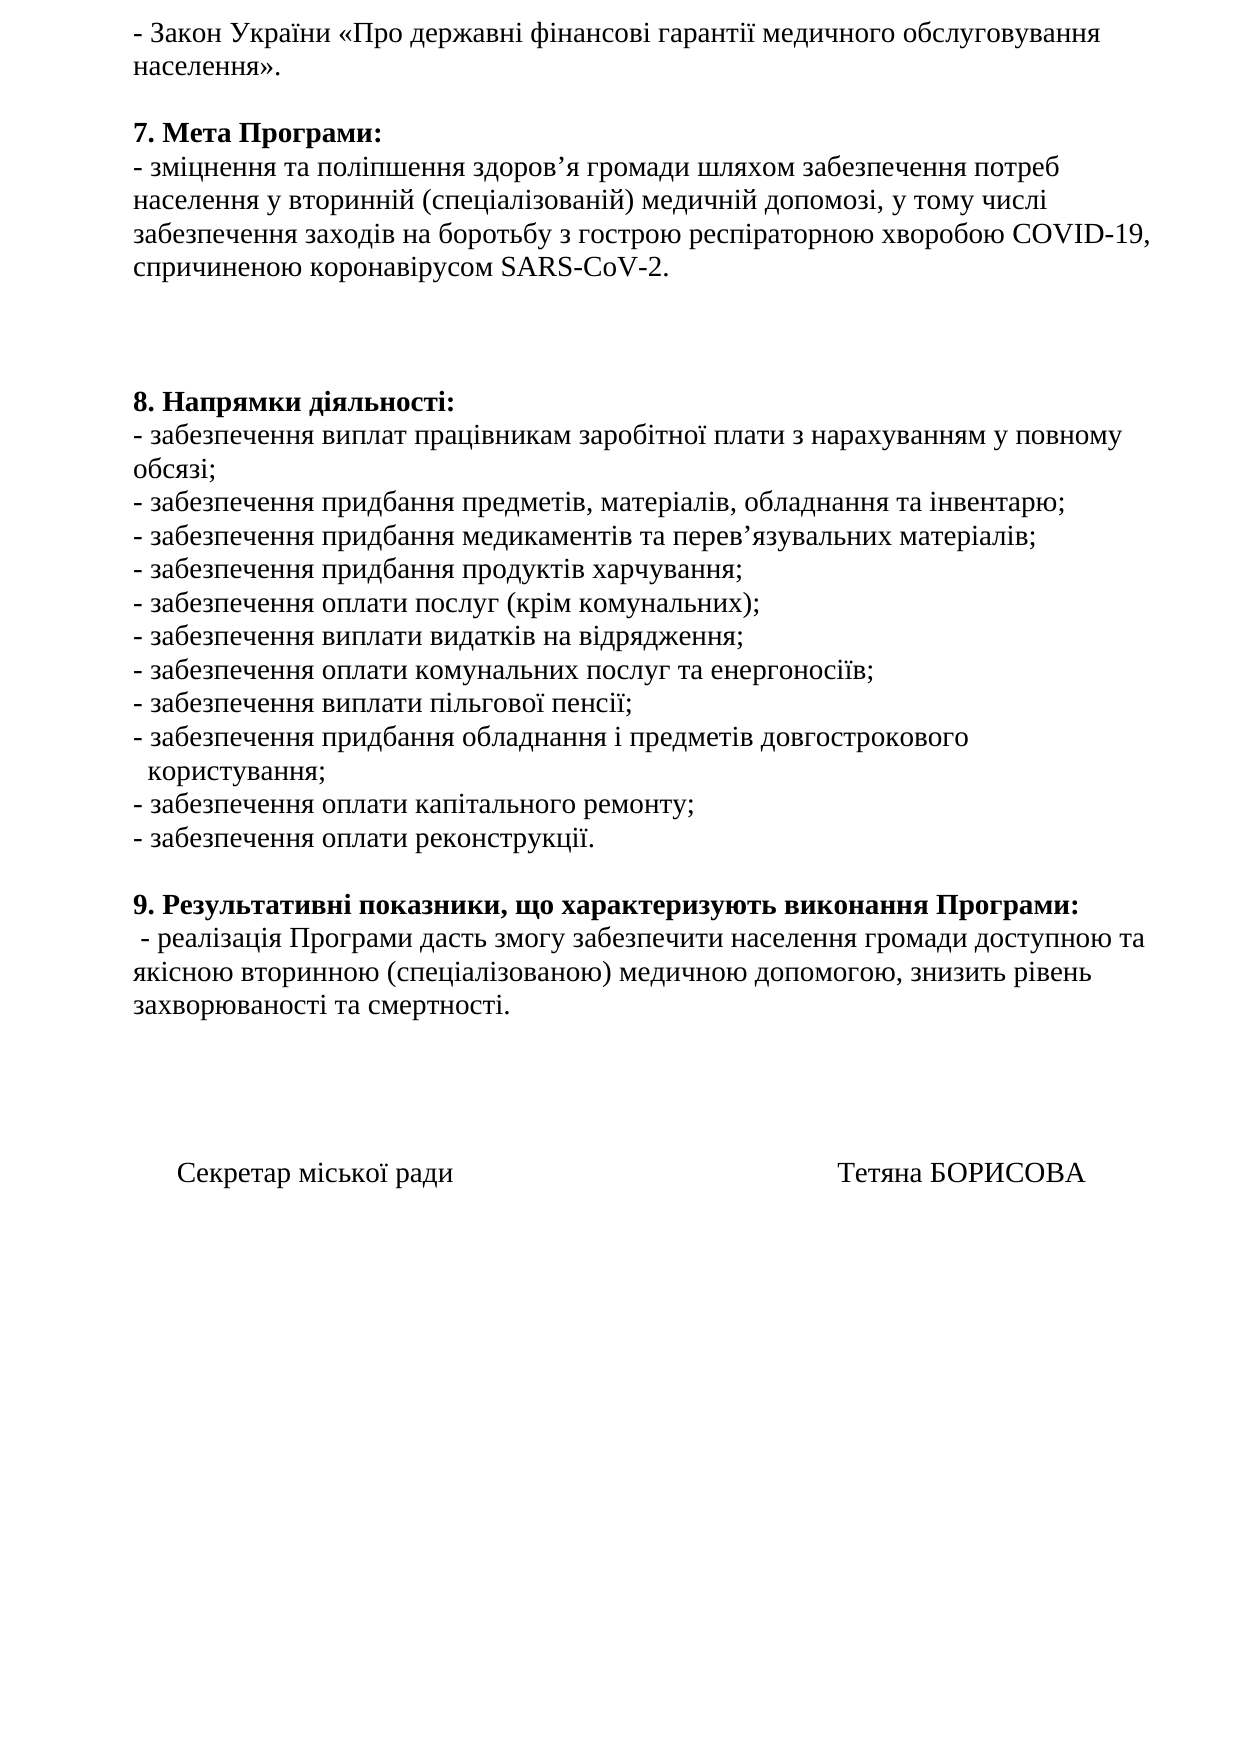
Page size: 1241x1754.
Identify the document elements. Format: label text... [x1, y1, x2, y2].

text Секретар міської ради Тетяна БОРИСОВА [133, 1155, 1152, 1189]
text - забезпечення придбання продуктів харчування; [133, 551, 1152, 585]
text - забезпечення оплати капітального ремонту; [133, 786, 1152, 820]
text - забезпечення виплати пільгової пенсії; [133, 686, 1152, 719]
text - забезпечення придбання медикаментів та перев’язувальних матеріалів; [133, 518, 1152, 551]
text 9. Результативні показники, що характеризують виконання Програми: [133, 887, 1152, 920]
text 8. Напрямки діяльності: [133, 384, 1152, 417]
text користування; [133, 753, 1152, 786]
text - Закон України «Про державні фінансові гарантії медичного обслуговування населення». [133, 15, 1152, 82]
text 7. Мета Програми: [133, 115, 1152, 149]
text - забезпечення виплати видатків на відрядження; [133, 618, 1152, 652]
text - зміцнення та поліпшення здоров’я громади шляхом забезпечення потреб населення у вторинній (спеціалізованій) медичній допомозі, у тому числі забезпечення заходів на боротьбу з гострою респіраторною хворобою СOVID-19, спричиненою коронавірусом SARS-CoV-2. [133, 149, 1152, 283]
text - забезпечення виплат працівникам заробітної плати з нарахуванням у повному обсязі; [133, 417, 1152, 484]
text - забезпечення придбання предметів, матеріалів, обладнання та інвентарю; [133, 484, 1152, 518]
text - забезпечення оплати реконструкції. [133, 820, 1152, 853]
text - забезпечення придбання обладнання і предметів довгострокового [133, 719, 1152, 753]
text - забезпечення оплати комунальних послуг та енергоносіїв; [133, 652, 1152, 686]
text - реалізація Програми дасть змогу забезпечити населення громади доступною та якісною вторинною (спеціалізованою) медичною допомогою, знизить рівень захворюваності та смертності. [133, 920, 1152, 1021]
text - забезпечення оплати послуг (крім комунальних); [133, 585, 1152, 618]
